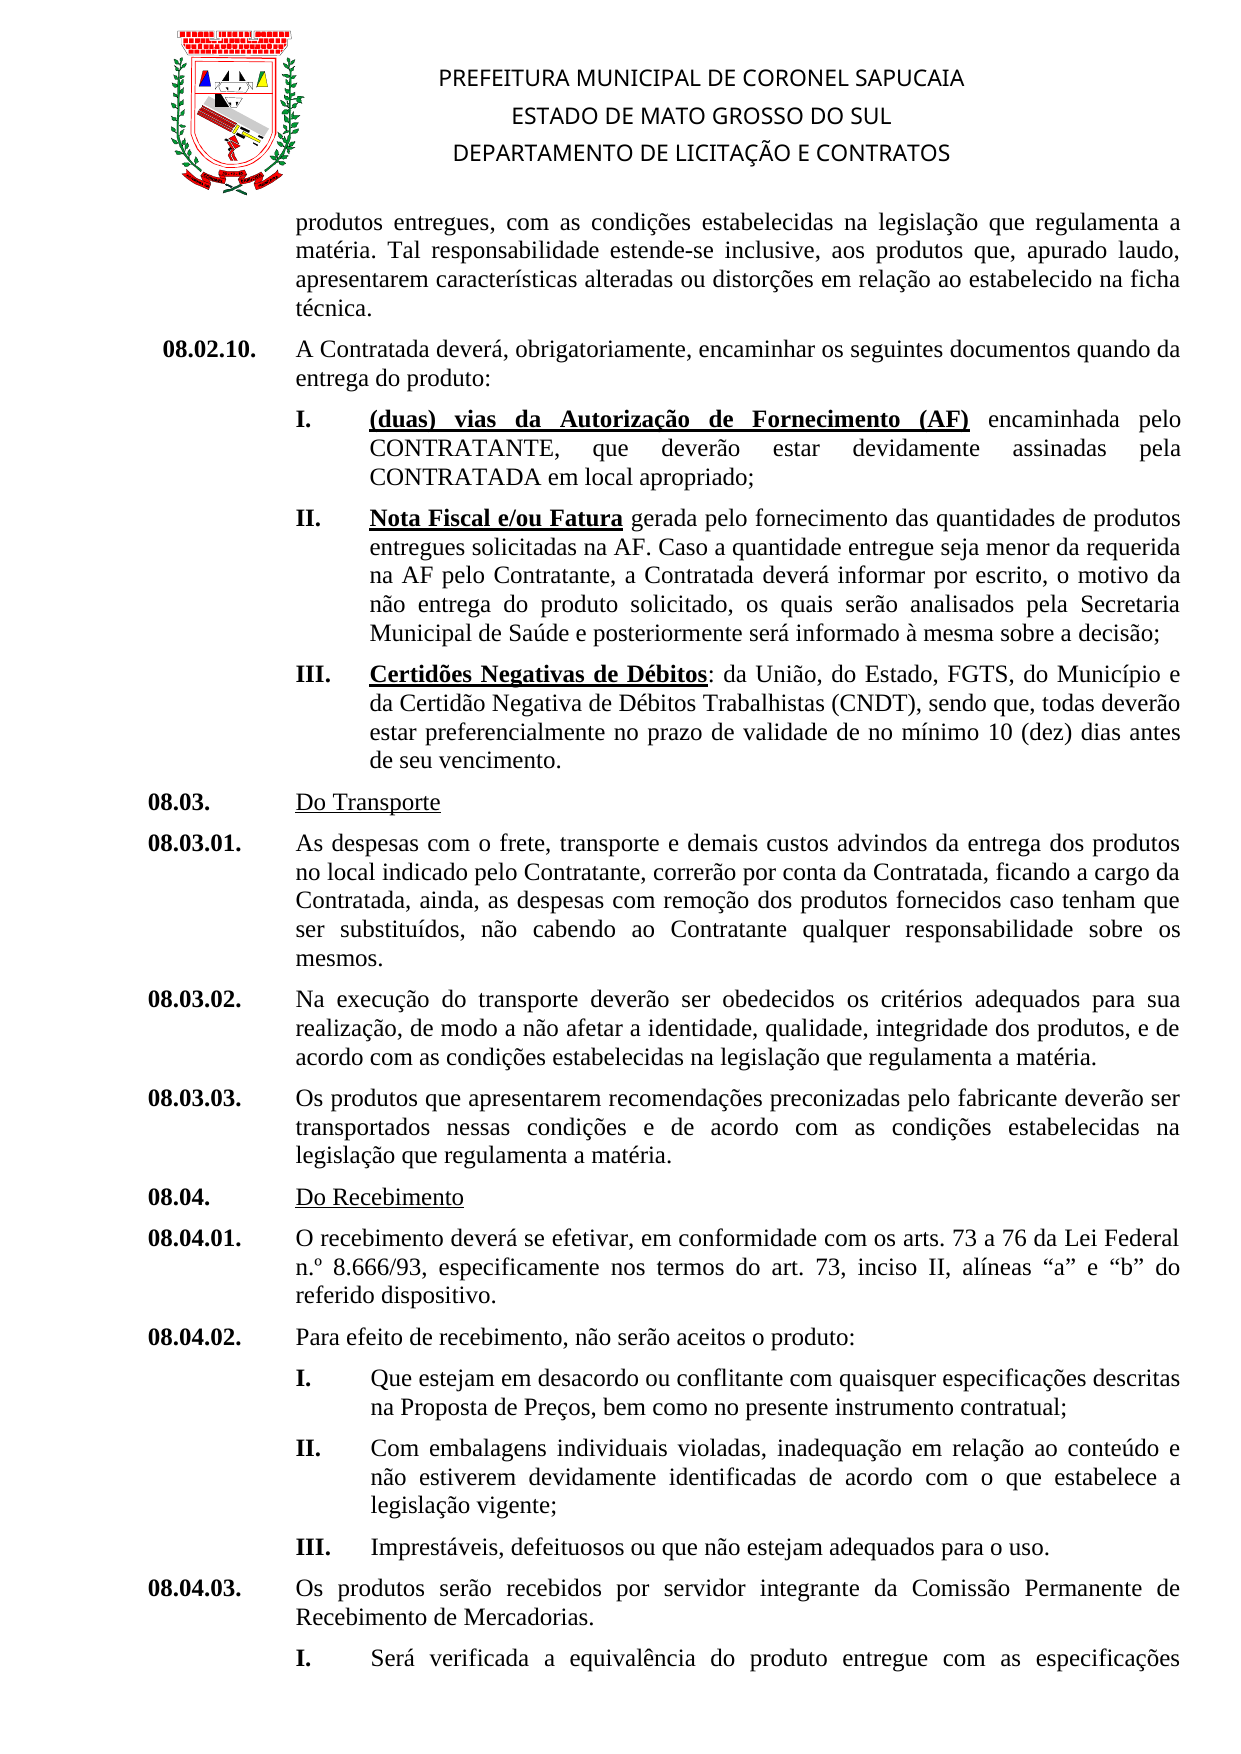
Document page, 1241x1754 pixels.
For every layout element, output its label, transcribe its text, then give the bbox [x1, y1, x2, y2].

list O recebimento deverá se efetivar, em conformidade com os arts. 73 a 76 da Lei Federal n.º 8.666/93, especificamente nos termos do art. 73, inciso II, alíneas “a” e “b” do referido dispositivo. [148, 1223, 1181, 1309]
list Os produtos que apresentarem recomendações preconizadas pelo fabricante deverão ser transportados nessas condições e de acordo com as condições estabelecidas na legislação que regulamenta a matéria. [148, 1083, 1181, 1169]
list Com embalagens individuais violadas, inadequação em relação ao conteúdo e não estiverem devidamente identificadas de acordo com o que estabelece a legislação vigente; [295, 1433, 1181, 1519]
list Do Transporte [148, 787, 1181, 816]
list Nota Fiscal e/ou Fatura gerada pelo fornecimento das quantidades de produtos entregues solicitadas na AF. Caso a quantidade entregue seja menor da requerida na AF pelo Contratante, a Contratada deverá informar por escrito, o motivo da não entrega do produto solicitado, os quais serão analisados pela Secretaria Municipal de Saúde e posteriormente será informado à mesma sobre a decisão; [295, 503, 1181, 647]
list Do Recebimento [148, 1182, 1181, 1211]
list Na execução do transporte deverão ser obedecidos os critérios adequados para sua realização, de modo a não afetar a identidade, qualidade, integridade dos produtos, e de acordo com as condições estabelecidas na legislação que regulamenta a matéria. [148, 984, 1181, 1071]
list Imprestáveis, defeituosos ou que não estejam adequados para o uso. [295, 1532, 1181, 1561]
list Que estejam em desacordo ou conflitante com quaisquer especificações descritas na Proposta de Preços, bem como no presente instrumento contratual; [295, 1363, 1181, 1421]
list Para efeito de recebimento, não serão aceitos o produto: [148, 1322, 1181, 1351]
list Certidões Negativas de Débitos: da União, do Estado, FGTS, do Município e da Certidão Negativa de Débitos Trabalhistas (CNDT), sendo que, todas deverão estar preferencialmente no prazo de validade de no mínimo 10 (dez) dias antes de seu vencimento. [295, 659, 1181, 774]
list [148, 207, 1181, 322]
list A Contratada deverá, obrigatoriamente, encaminhar os seguintes documentos quando da entrega do produto: [162, 334, 1181, 392]
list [295, 1643, 1181, 1672]
list Os produtos serão recebidos por servidor integrante da Comissão Permanente de Recebimento de Mercadorias. [148, 1573, 1181, 1631]
list As despesas com o frete, transporte e demais custos advindos da entrega dos produtos no local indicado pelo Contratante, correrão por conta da Contratada, ficando a cargo da Contratada, ainda, as despesas com remoção dos produtos fornecidos caso tenham que ser substituídos, não cabendo ao Contratante qualquer responsabilidade sobre os mesmos. [148, 828, 1181, 972]
list (duas) vias da Autorização de Fornecimento (AF) encaminhada pelo CONTRATANTE, que deverão estar devidamente assinadas pela CONTRATADA em local apropriado; [295, 404, 1181, 491]
